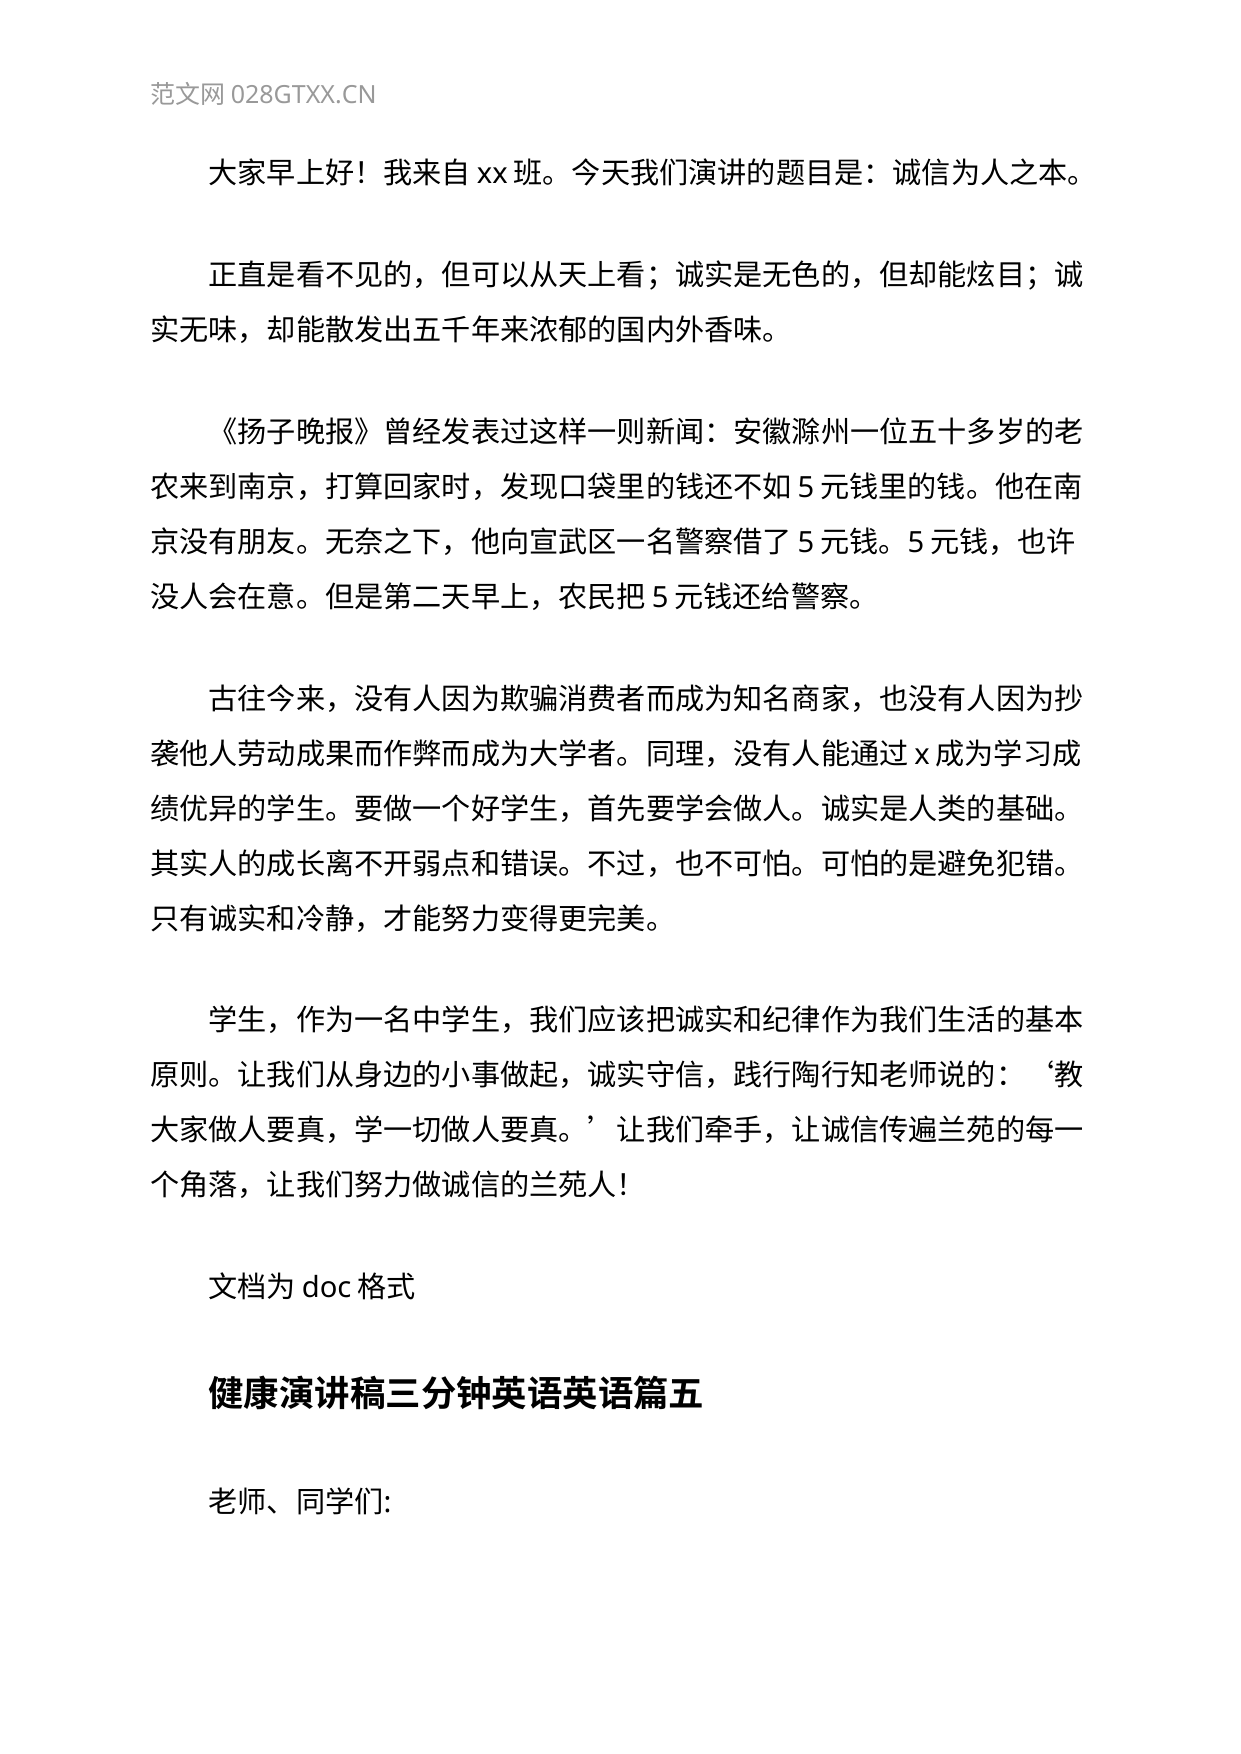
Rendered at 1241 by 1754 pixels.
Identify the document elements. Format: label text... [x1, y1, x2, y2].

text 老师、同学们: [150, 1479, 1090, 1521]
text 文档为doc格式 [150, 1263, 1090, 1306]
text 《扬子晚报》曾经发表过这样一则新闻：安徽滁州一位五十多岁的老农来到南京，打算回家时，发现口袋里的钱还不如5元钱里的钱。他在南京没有朋友。无奈之下，他向宣武区一名警察借了5元钱。5元钱，也许没人会在意。但是第二天早上，农民把5元钱还给警察。 [150, 409, 1090, 616]
text 古往今来，没有人因为欺骗消费者而成为知名商家，也没有人因为抄袭他人劳动成果而作弊而成为大学者。同理，没有人能通过x成为学习成绩优异的学生。要做一个好学生，首先要学会做人。诚实是人类的基础。其实人的成长离不开弱点和错误。不过，也不可怕。可怕的是避免犯错。只有诚实和冷静，才能努力变得更完美。 [150, 676, 1090, 937]
text 大家早上好！我来自xx班。今天我们演讲的题目是：诚信为人之本。 [150, 150, 1090, 192]
text 正直是看不见的，但可以从天上看；诚实是无色的，但却能炫目；诚实无味，却能散发出五千年来浓郁的国内外香味。 [150, 252, 1090, 349]
text 健康演讲稿三分钟英语英语篇五 [150, 1365, 1090, 1417]
text 学生，作为一名中学生，我们应该把诚实和纪律作为我们生活的基本原则。让我们从身边的小事做起，诚实守信，践行陶行知老师说的：‘教大家做人要真，学一切做人要真。’让我们牵手，让诚信传遍兰苑的每一个角落，让我们努力做诚信的兰苑人！ [150, 997, 1090, 1204]
